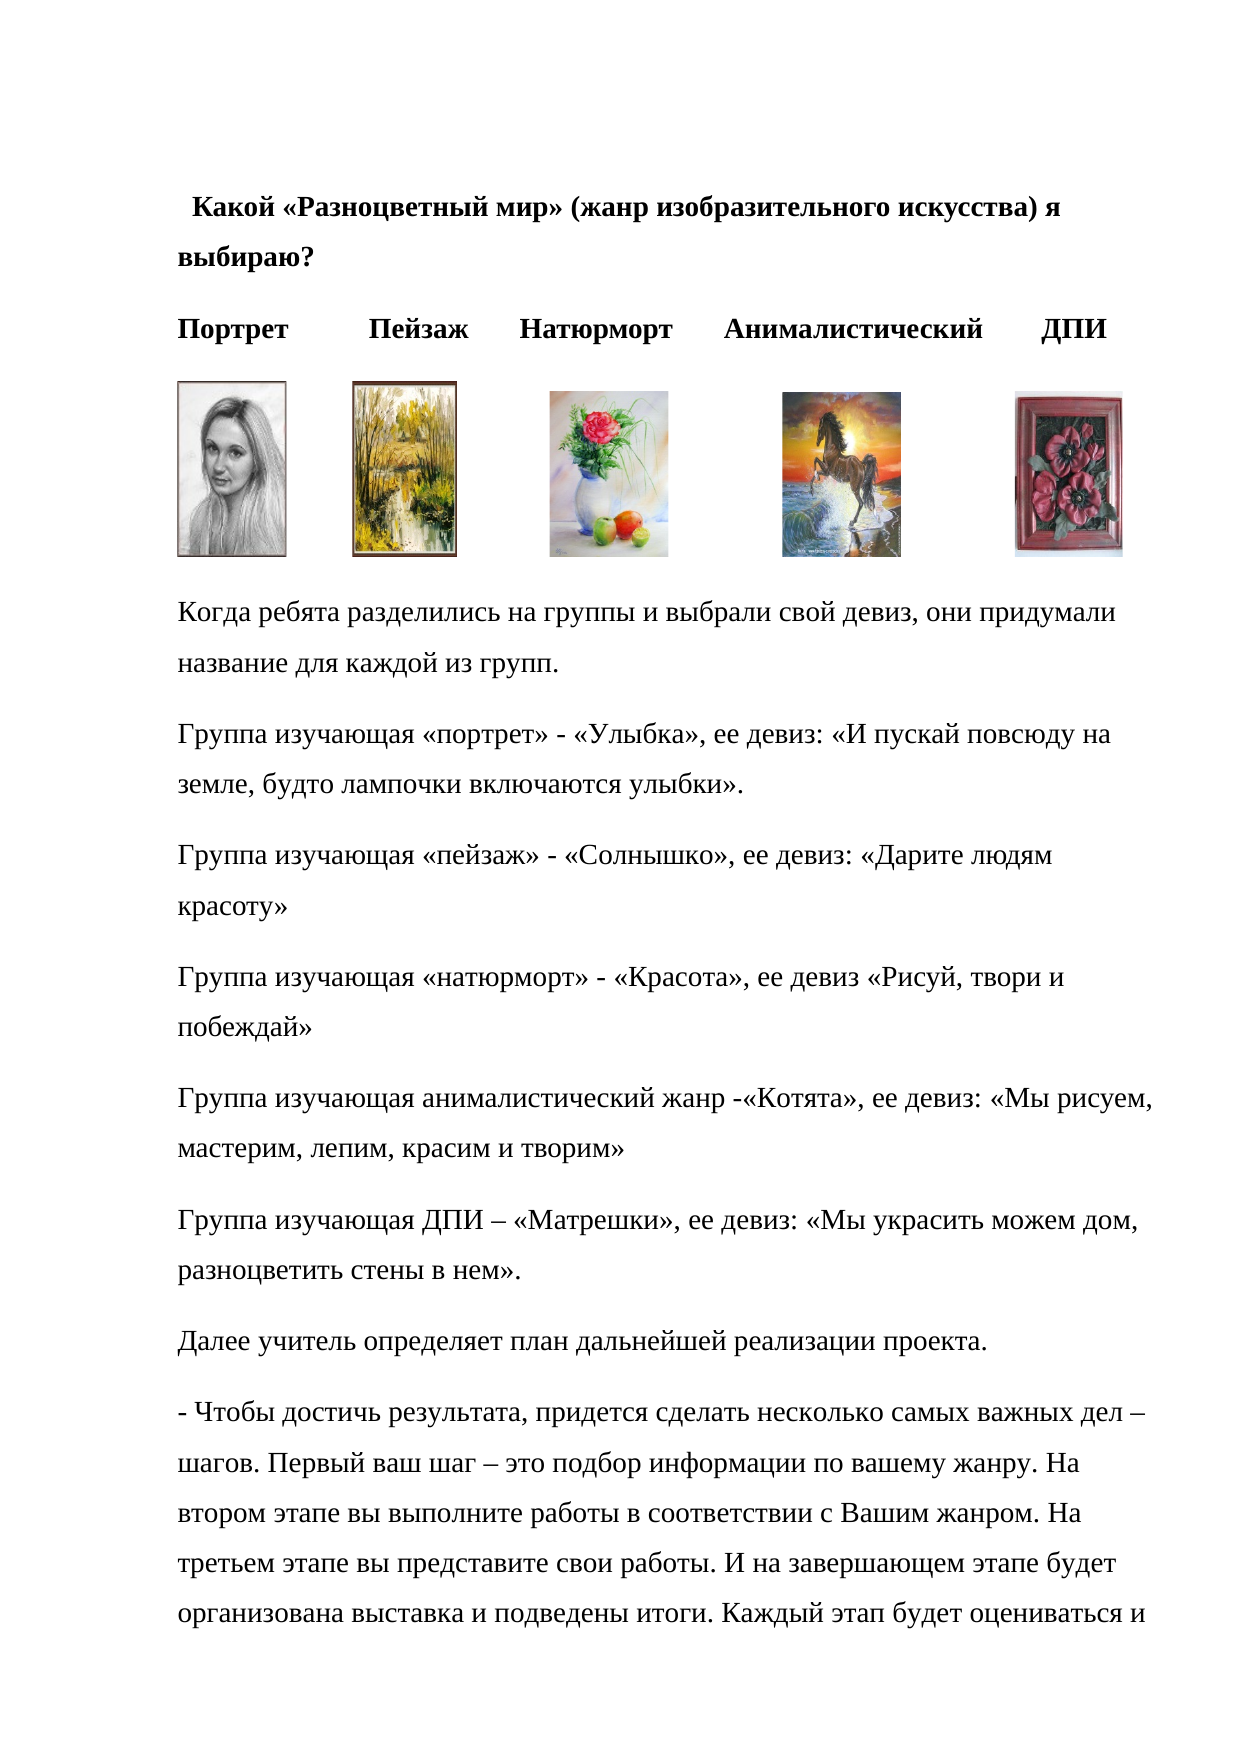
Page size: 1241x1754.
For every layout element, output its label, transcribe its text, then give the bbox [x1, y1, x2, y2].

text Группа изучающая «натюрморт» - «Красота», ее девиз «Рисуй, твори и побеждай» [177, 959, 1167, 1043]
text Группа изучающая «портрет» - «Улыбка», ее девиз: «И пускай повсюду на земле, будто лампочки включаются улыбки». [177, 716, 1167, 800]
picture [352, 381, 457, 557]
text Группа изучающая анималистический жанр -«Котята», ее девиз: «Мы рисуем, мастерим, лепим, красим и творим» [177, 1080, 1167, 1164]
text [177, 1394, 1167, 1629]
text Группа изучающая «пейзаж» - «Солнышко», ее девиз: «Дарите людям красоту» [177, 837, 1167, 921]
text Какой «Разноцветный мир» (жанр изобразительного искусства) я выбираю? [177, 189, 1167, 273]
picture [1014, 391, 1123, 557]
text Портрет Пейзаж Натюрморт Анималистический ДПИ [177, 311, 1167, 344]
text Группа изучающая ДПИ – «Матрешки», ее девиз: «Мы украсить можем дом, разноцветить стены в нем». [177, 1202, 1167, 1286]
picture [549, 391, 669, 557]
text Далее учитель определяет план дальнейшей реализации проекта. [177, 1323, 1167, 1357]
text Когда ребята разделились на группы и выбрали свой девиз, они придумали название для каждой из групп. [177, 594, 1167, 678]
picture [177, 381, 287, 557]
picture [782, 392, 901, 557]
